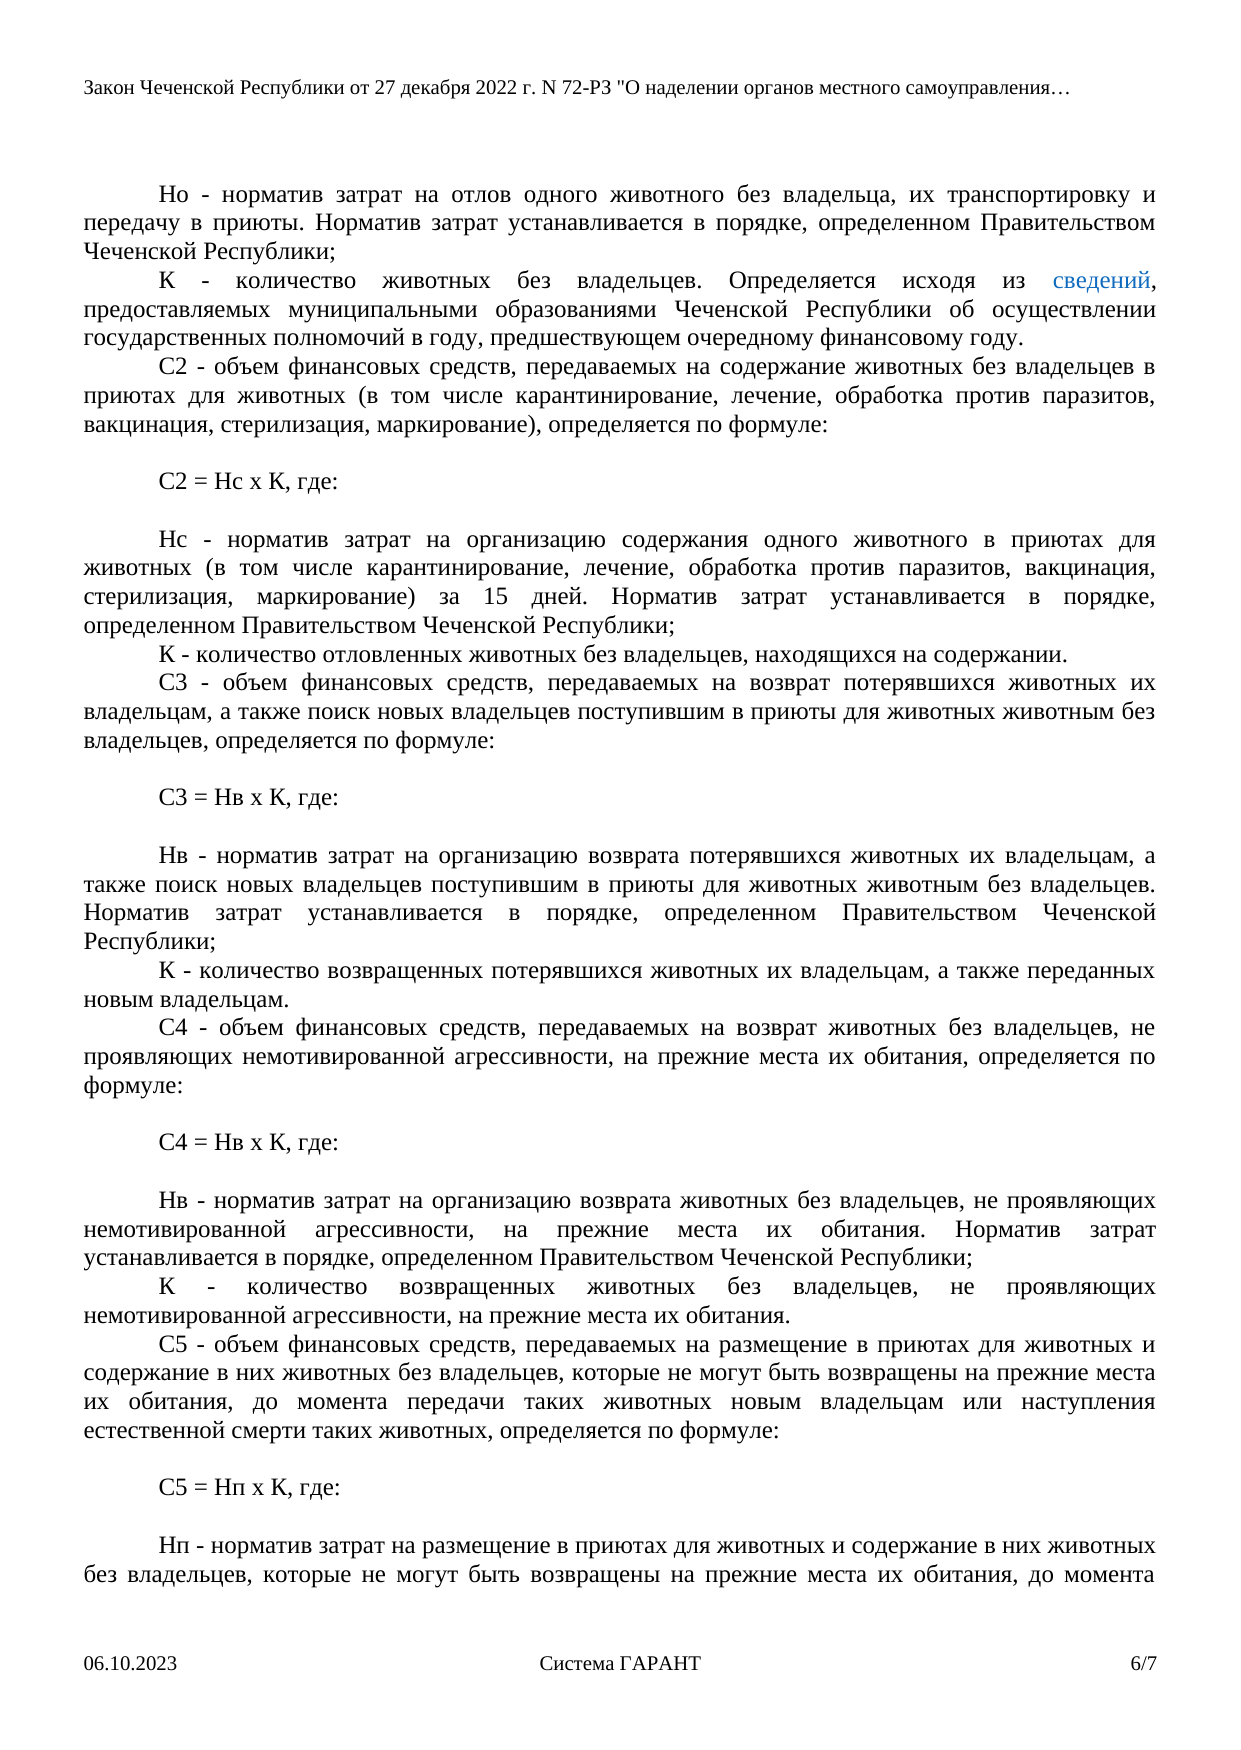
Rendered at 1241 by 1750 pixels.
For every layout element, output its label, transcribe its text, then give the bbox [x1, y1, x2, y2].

text С4 - объем финансовых средств, передаваемых на возврат животных без владельцев, не проявляющих немотивированной агрессивности, на прежние места их обитания, определяется по формуле: [83, 1012, 1157, 1099]
text С2 = Нс х К, где: [83, 466, 1157, 495]
text К - количество отловленных животных без владельцев, находящихся на содержании. [83, 639, 1157, 667]
text Нс - норматив затрат на организацию содержания одного животного в приютах для животных (в том числе карантинирование, лечение, обработка против паразитов, вакцинация, стерилизация, маркирование) за 15 дней. Норматив затрат устанавливается в порядке, определенном Правительством Чеченской Республики; [83, 524, 1157, 639]
text С5 = Нп х К, где: [83, 1472, 1157, 1501]
text Но - норматив затрат на отлов одного животного без владельца, их транспортировку и передачу в приюты. Норматив затрат устанавливается в порядке, определенном Правительством Чеченской Республики; [83, 179, 1157, 265]
text К - количество возвращенных потерявшихся животных их владельцам, а также переданных новым владельцам. [83, 955, 1157, 1012]
text С3 = Нв х К, где: [83, 782, 1157, 811]
text Нв - норматив затрат на организацию возврата животных без владельцев, не проявляющих немотивированной агрессивности, на прежние места их обитания. Норматив затрат устанавливается в порядке, определенном Правительством Чеченской Республики; [83, 1185, 1157, 1271]
text С4 = Нв х К, где: [83, 1127, 1157, 1156]
text С5 - объем финансовых средств, передаваемых на размещение в приютах для животных и содержание в них животных без владельцев, которые не могут быть возвращены на прежние места их обитания, до момента передачи таких животных новым владельцам или наступления естественной смерти таких животных, определяется по формуле: [83, 1329, 1157, 1444]
text К - количество животных без владельцев. Определяется исходя из сведений, предоставляемых муниципальными образованиями Чеченской Республики об осуществлении государственных полномочий в году, предшествующем очередному финансовому году. [83, 265, 1157, 351]
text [83, 1530, 1157, 1587]
text Нв - норматив затрат на организацию возврата потерявшихся животных их владельцам, а также поиск новых владельцев поступившим в приюты для животных животным без владельцев. Норматив затрат устанавливается в порядке, определенном Правительством Чеченской Республики; [83, 840, 1157, 955]
text С3 - объем финансовых средств, передаваемых на возврат потерявшихся животных их владельцам, а также поиск новых владельцев поступившим в приюты для животных животным без владельцев, определяется по формуле: [83, 667, 1157, 754]
text С2 - объем финансовых средств, передаваемых на содержание животных без владельцев в приютах для животных (в том числе карантинирование, лечение, обработка против паразитов, вакцинация, стерилизация, маркирование), определяется по формуле: [83, 351, 1157, 437]
text К - количество возвращенных животных без владельцев, не проявляющих немотивированной агрессивности, на прежние места их обитания. [83, 1271, 1157, 1329]
